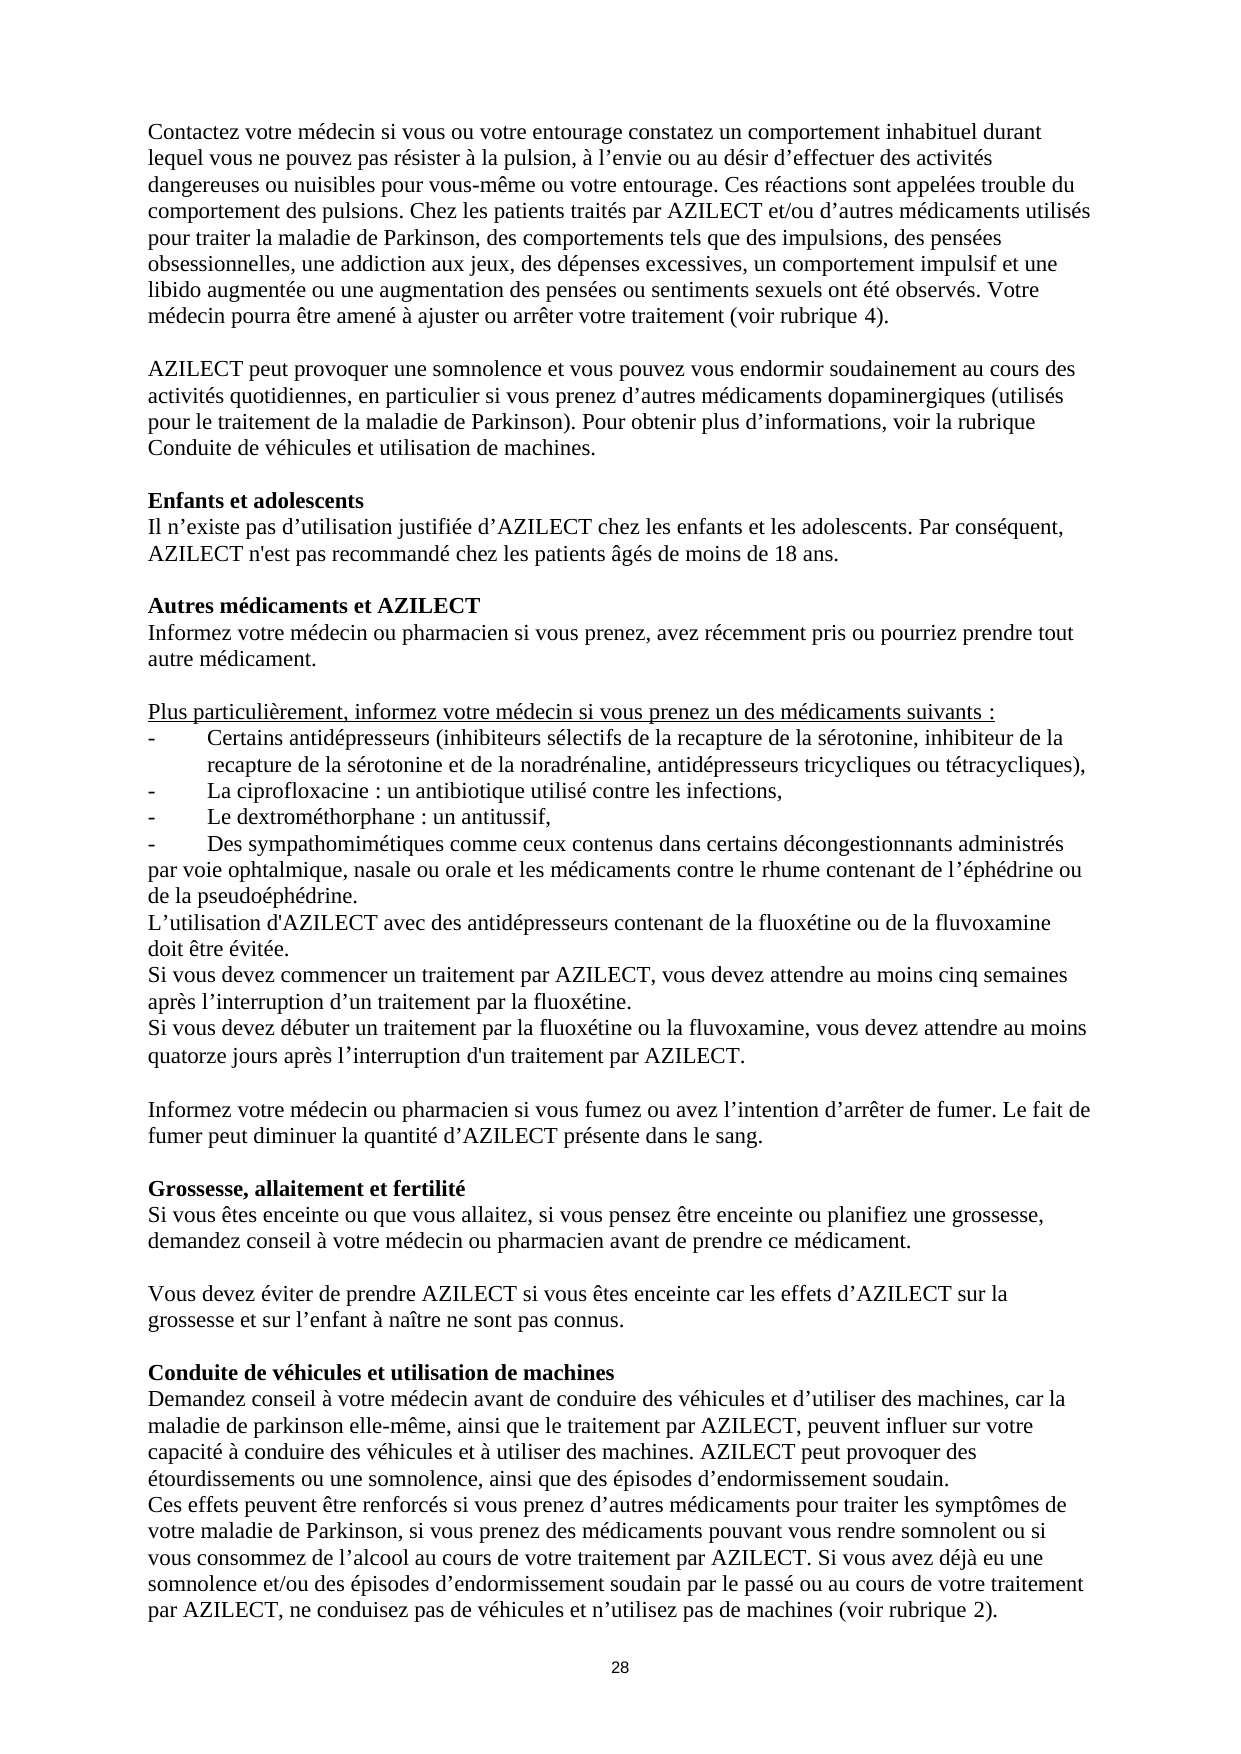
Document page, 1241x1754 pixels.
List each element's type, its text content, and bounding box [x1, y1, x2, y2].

text Autres médicaments et AZILECT [148, 592, 1092, 619]
text Informez votre médecin ou pharmacien si vous fumez ou avez l’intention d’arrêter de fumer. Le fait de fumer peut diminuer la quantité d’AZILECT présente dans le sang. [148, 1096, 1092, 1148]
text Informez votre médecin ou pharmacien si vous prenez, avez récemment pris ou pourriez prendre tout autre médicament. [148, 619, 1092, 672]
text Si vous devez débuter un traitement par la fluoxétine ou la fluvoxamine, vous devez attendre au moins quatorze jours après l’interruption d'un traitement par AZILECT. [148, 1014, 1092, 1069]
text Si vous êtes enceinte ou que vous allaitez, si vous pensez être enceinte ou planifiez une grossesse, demandez conseil à votre médecin ou pharmacien avant de prendre ce médicament. [148, 1201, 1092, 1254]
text Si vous devez commencer un traitement par AZILECT, vous devez attendre au moins cinq semaines après l’interruption d’un traitement par la fluoxétine. [148, 961, 1092, 1014]
text Grossesse, allaitement et fertilité [148, 1175, 1092, 1201]
text L’utilisation d'AZILECT avec des antidépresseurs contenant de la fluoxétine ou de la fluvoxamine doit être évitée. [148, 909, 1092, 961]
text - Certains antidépresseurs (inhibiteurs sélectifs de la recapture de la sérotonine, inhibiteur de la recapture de la sérotonine et de la noradrénaline, antidépresseurs tricycliques ou tétracycliques), [148, 724, 1092, 777]
text Ces effets peuvent être renforcés si vous prenez d’autres médicaments pour traiter les symptômes de votre maladie de Parkinson, si vous prenez des médicaments pouvant vous rendre somnolent ou si vous consommez de l’alcool au cours de votre traitement par AZILECT. Si vous avez déjà eu une somnolence et/ou des épisodes d’endormissement soudain par le passé ou au cours de votre traitement par AZILECT, ne conduisez pas de véhicules et n’utilisez pas de machines (voir rubrique 2). [148, 1491, 1092, 1623]
text Vous devez éviter de prendre AZILECT si vous êtes enceinte car les effets d’AZILECT sur la grossesse et sur l’enfant à naître ne sont pas connus. [148, 1280, 1092, 1333]
text Conduite de véhicules et utilisation de machines [148, 1359, 1092, 1386]
text Contactez votre médecin si vous ou votre entourage constatez un comportement inhabituel durant lequel vous ne pouvez pas résister à la pulsion, à l’envie ou au désir d’effectuer des activités dangereuses ou nuisibles pour vous-même ou votre entourage. Ces réactions sont appelées trouble du comportement des pulsions. Chez les patients traités par AZILECT et/ou d’autres médicaments utilisés pour traiter la maladie de Parkinson, des comportements tels que des impulsions, des pensées obsessionnelles, une addiction aux jeux, des dépenses excessives, un comportement impulsif et une libido augmentée ou une augmentation des pensées ou sentiments sexuels ont été observés. Votre médecin pourra être amené à ajuster ou arrêter votre traitement (voir rubrique 4). [148, 118, 1092, 329]
text Enfants et adolescents [148, 487, 1092, 513]
text Demandez conseil à votre médecin avant de conduire des véhicules et d’utiliser des machines, car la maladie de parkinson elle-même, ainsi que le traitement par AZILECT, peuvent influer sur votre capacité à conduire des véhicules et à utiliser des machines. AZILECT peut provoquer des étourdissements ou une somnolence, ainsi que des épisodes d’endormissement soudain. [148, 1386, 1092, 1491]
text AZILECT peut provoquer une somnolence et vous pouvez vous endormir soudainement au cours des activités quotidiennes, en particulier si vous prenez d’autres médicaments dopaminergiques (utilisés pour le traitement de la maladie de Parkinson). Pour obtenir plus d’informations, voir la rubrique Conduite de véhicules et utilisation de machines. [148, 355, 1092, 461]
text Il n’existe pas d’utilisation justifiée d’AZILECT chez les enfants et les adolescents. Par conséquent, AZILECT n'est pas recommandé chez les patients âgés de moins de 18 ans. [148, 513, 1092, 566]
text - Des sympathomimétiques comme ceux contenus dans certains décongestionnants administrés par voie ophtalmique, nasale ou orale et les médicaments contre le rhume contenant de l’éphédrine ou de la pseudoéphédrine. [148, 830, 1092, 909]
text - Le dextrométhorphane : un antitussif, [148, 803, 1092, 830]
text Plus particulièrement, informez votre médecin si vous prenez un des médicaments suivants : [148, 698, 1092, 724]
text - La ciprofloxacine : un antibiotique utilisé contre les infections, [148, 777, 1092, 803]
